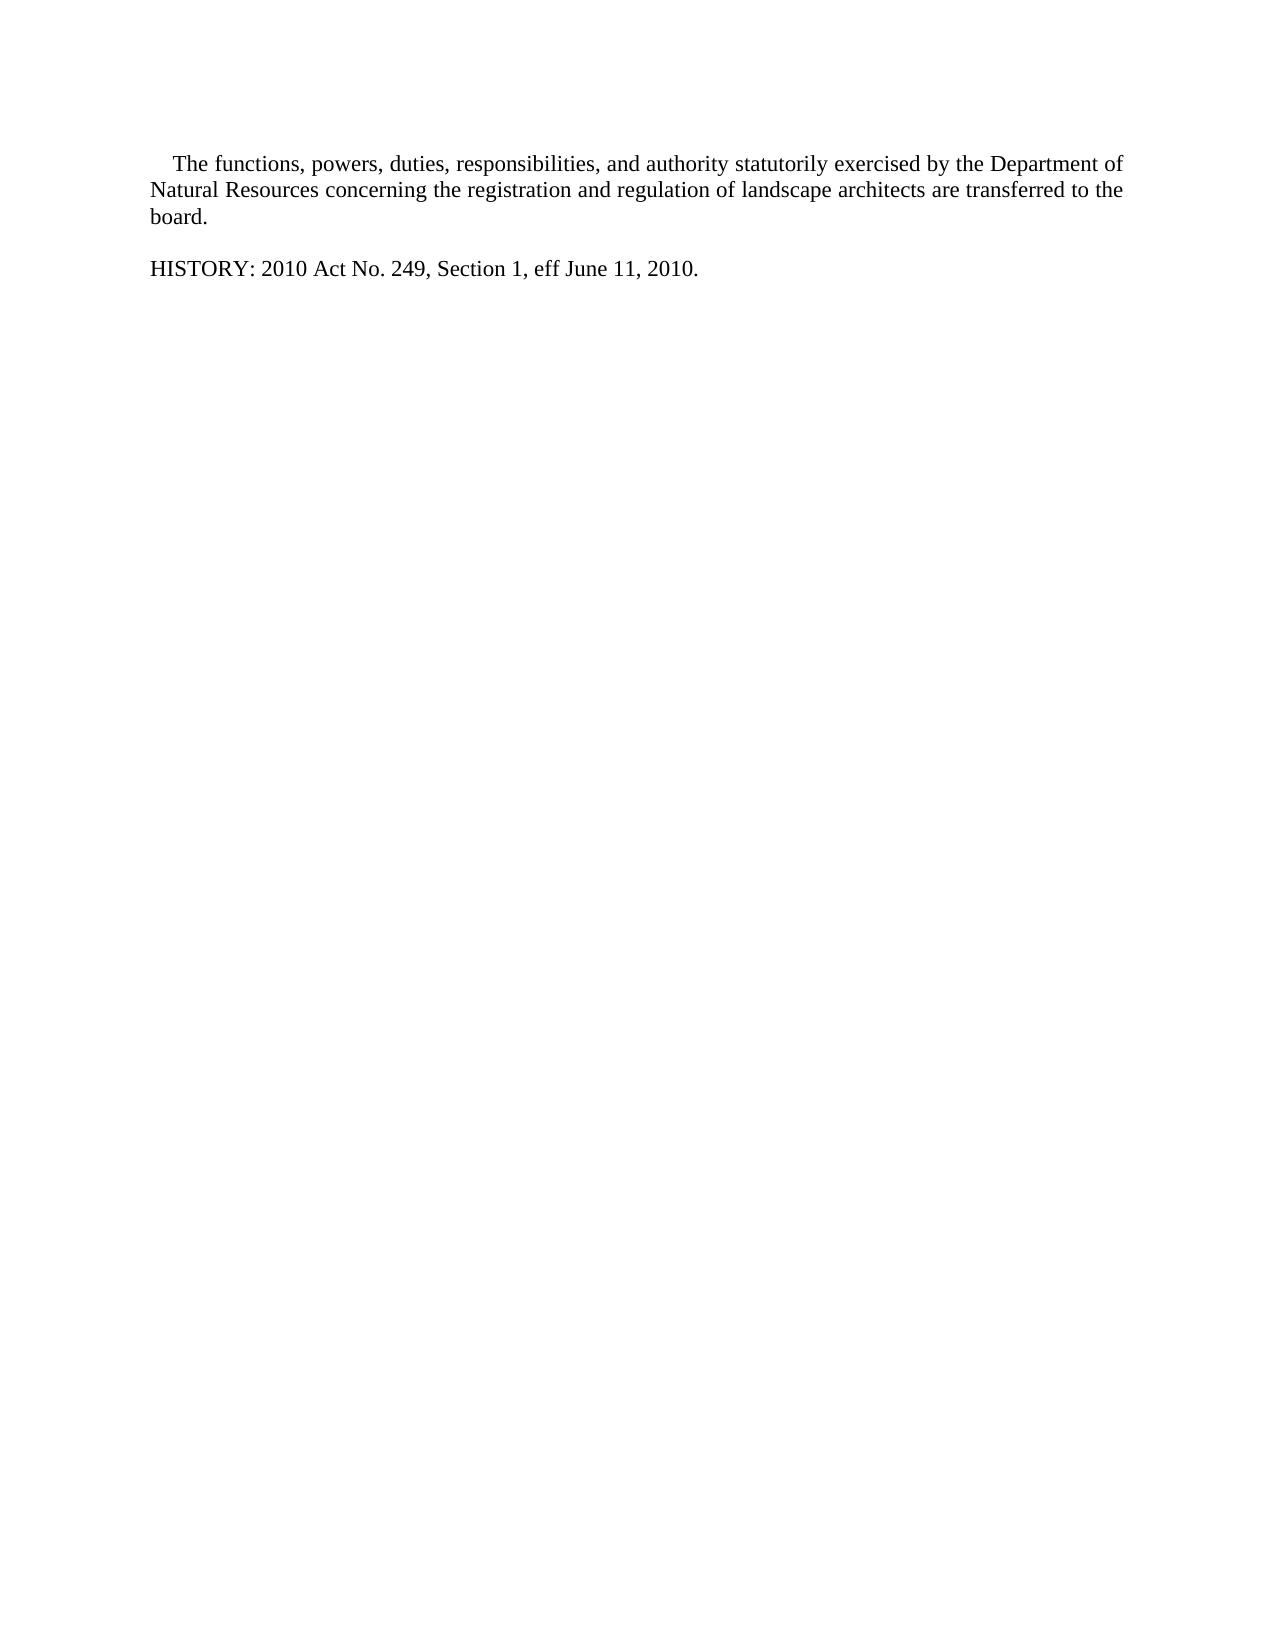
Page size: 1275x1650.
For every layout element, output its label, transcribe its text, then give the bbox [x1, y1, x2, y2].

text The functions, powers, duties, responsibilities, and authority statutorily exercised by the Department of Natural Resources concerning the registration and regulation of landscape architects are transferred to the board. [150, 150, 1125, 229]
text HISTORY: 2010 Act No. 249, Section 1, eff June 11, 2010. [150, 255, 1125, 282]
